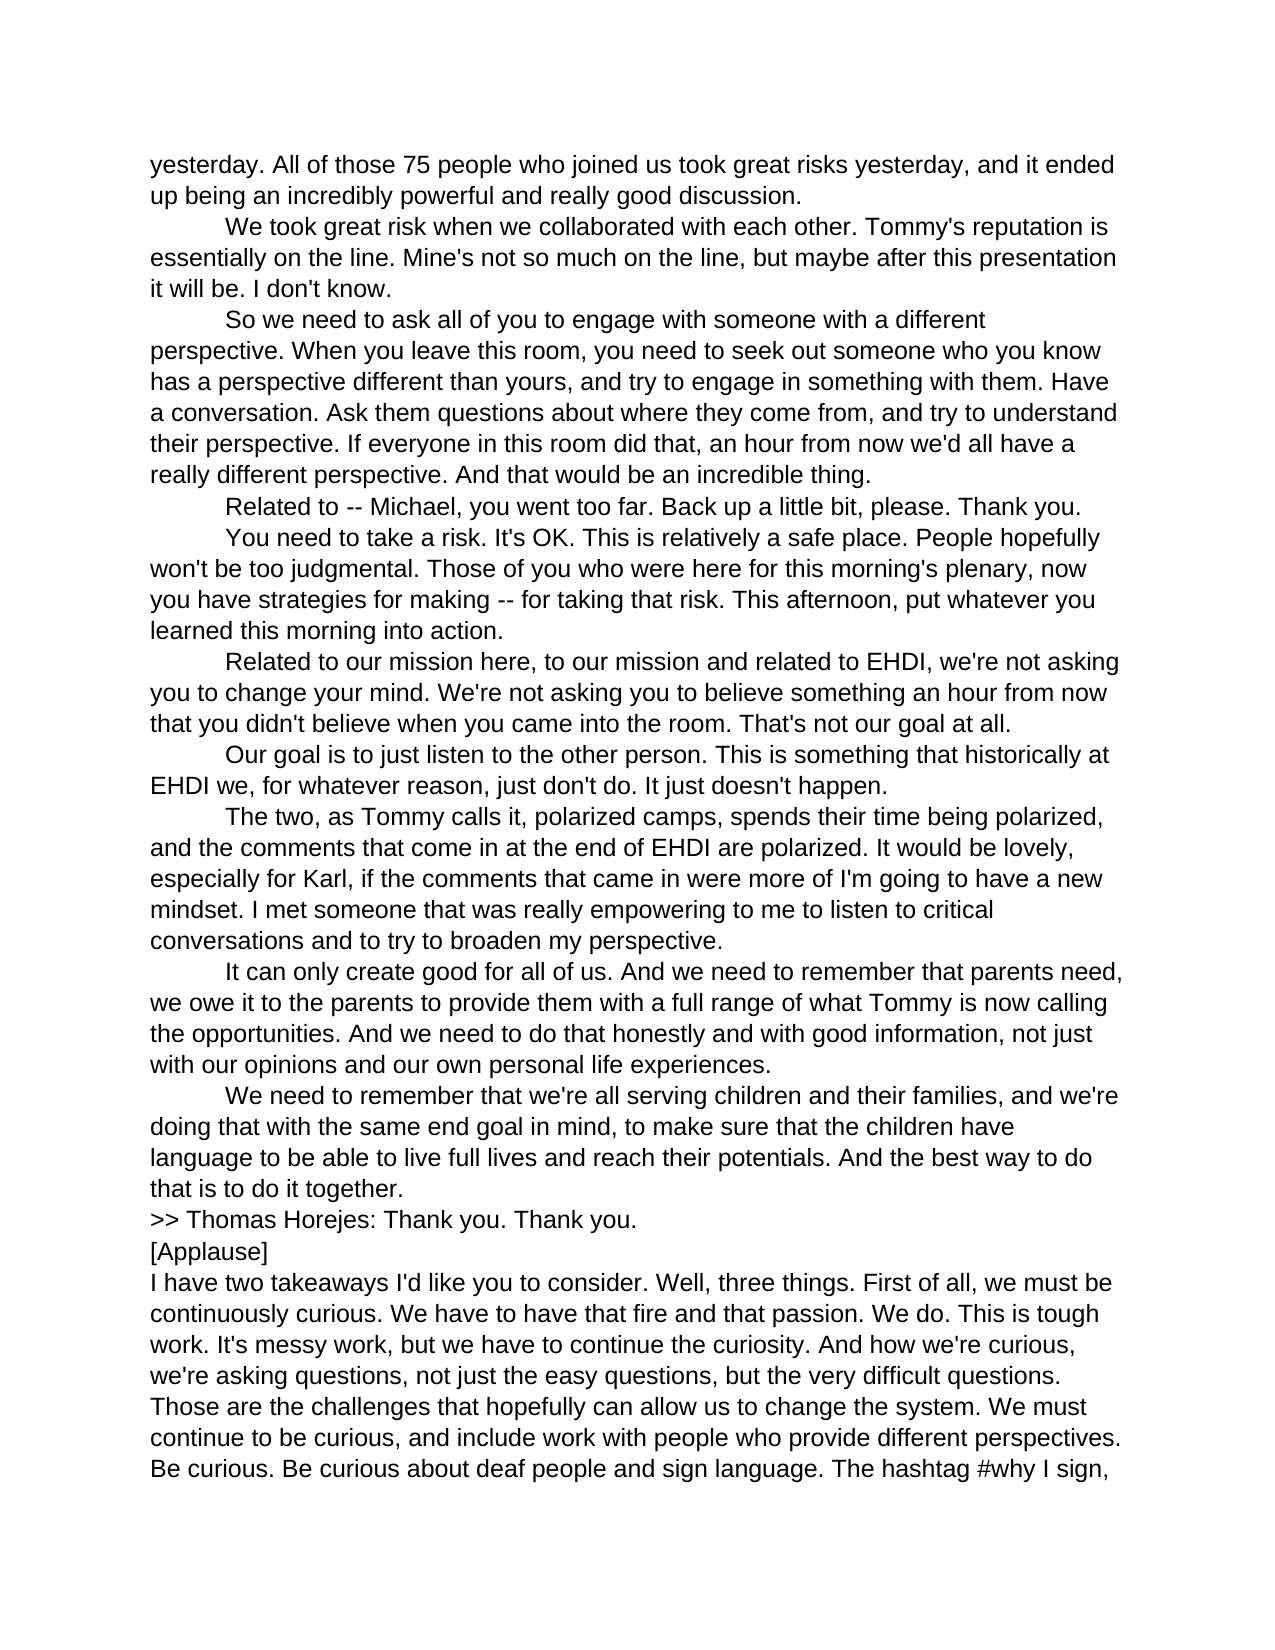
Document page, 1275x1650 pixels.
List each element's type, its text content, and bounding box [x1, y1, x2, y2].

text The two, as Tommy calls it, polarized camps, spends their time being polarized, and the comments that come in at the end of EHDI are polarized. It would be lovely, especially for Karl, if the comments that came in were more of I'm going to have a new mindset. I met someone that was really empowering to me to listen to critical conversations and to try to broaden my perspective. [150, 802, 1125, 955]
text It can only create good for all of us. And we need to remember that parents need, we owe it to the parents to provide them with a full range of what Tommy is now calling the opportunities. And we need to do that honestly and with good information, not just with our opinions and our own personal life experiences. [150, 957, 1125, 1079]
text You need to take a risk. It's OK. This is relatively a safe place. People hopefully won't be too judgmental. Those of you who were here for this morning's plenary, now you have strategies for making -- for taking that risk. This afternoon, put whatever you learned this morning into action. [150, 522, 1125, 644]
text Our goal is to just listen to the other person. This is something that historically at EHDI we, for whatever reason, just don't do. It just doesn't happen. [150, 740, 1125, 799]
text Related to -- Michael, you went too far. Back up a little bit, please. Thank you. [150, 491, 1125, 520]
text Related to our mission here, to our mission and related to EHDI, we're not asking you to change your mind. We're not asking you to believe something an hour from now that you didn't believe when you came into the room. That's not our goal at all. [150, 647, 1125, 737]
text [150, 1081, 1125, 1482]
text So we need to ask all of you to engage with someone with a different perspective. When you leave this room, you need to seek out someone who you know has a perspective different than yours, and try to engage in something with them. Have a conversation. Ask them questions about where they come from, and try to understand their perspective. If everyone in this room did that, an hour from now we'd all have a really different perspective. And that would be an incredible thing. [150, 305, 1125, 489]
text We took great risk when we collaborated with each other. Tommy's reputation is essentially on the line. Mine's not so much on the line, but maybe after this presentation it will be. I don't know. [150, 212, 1125, 303]
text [150, 150, 1125, 210]
